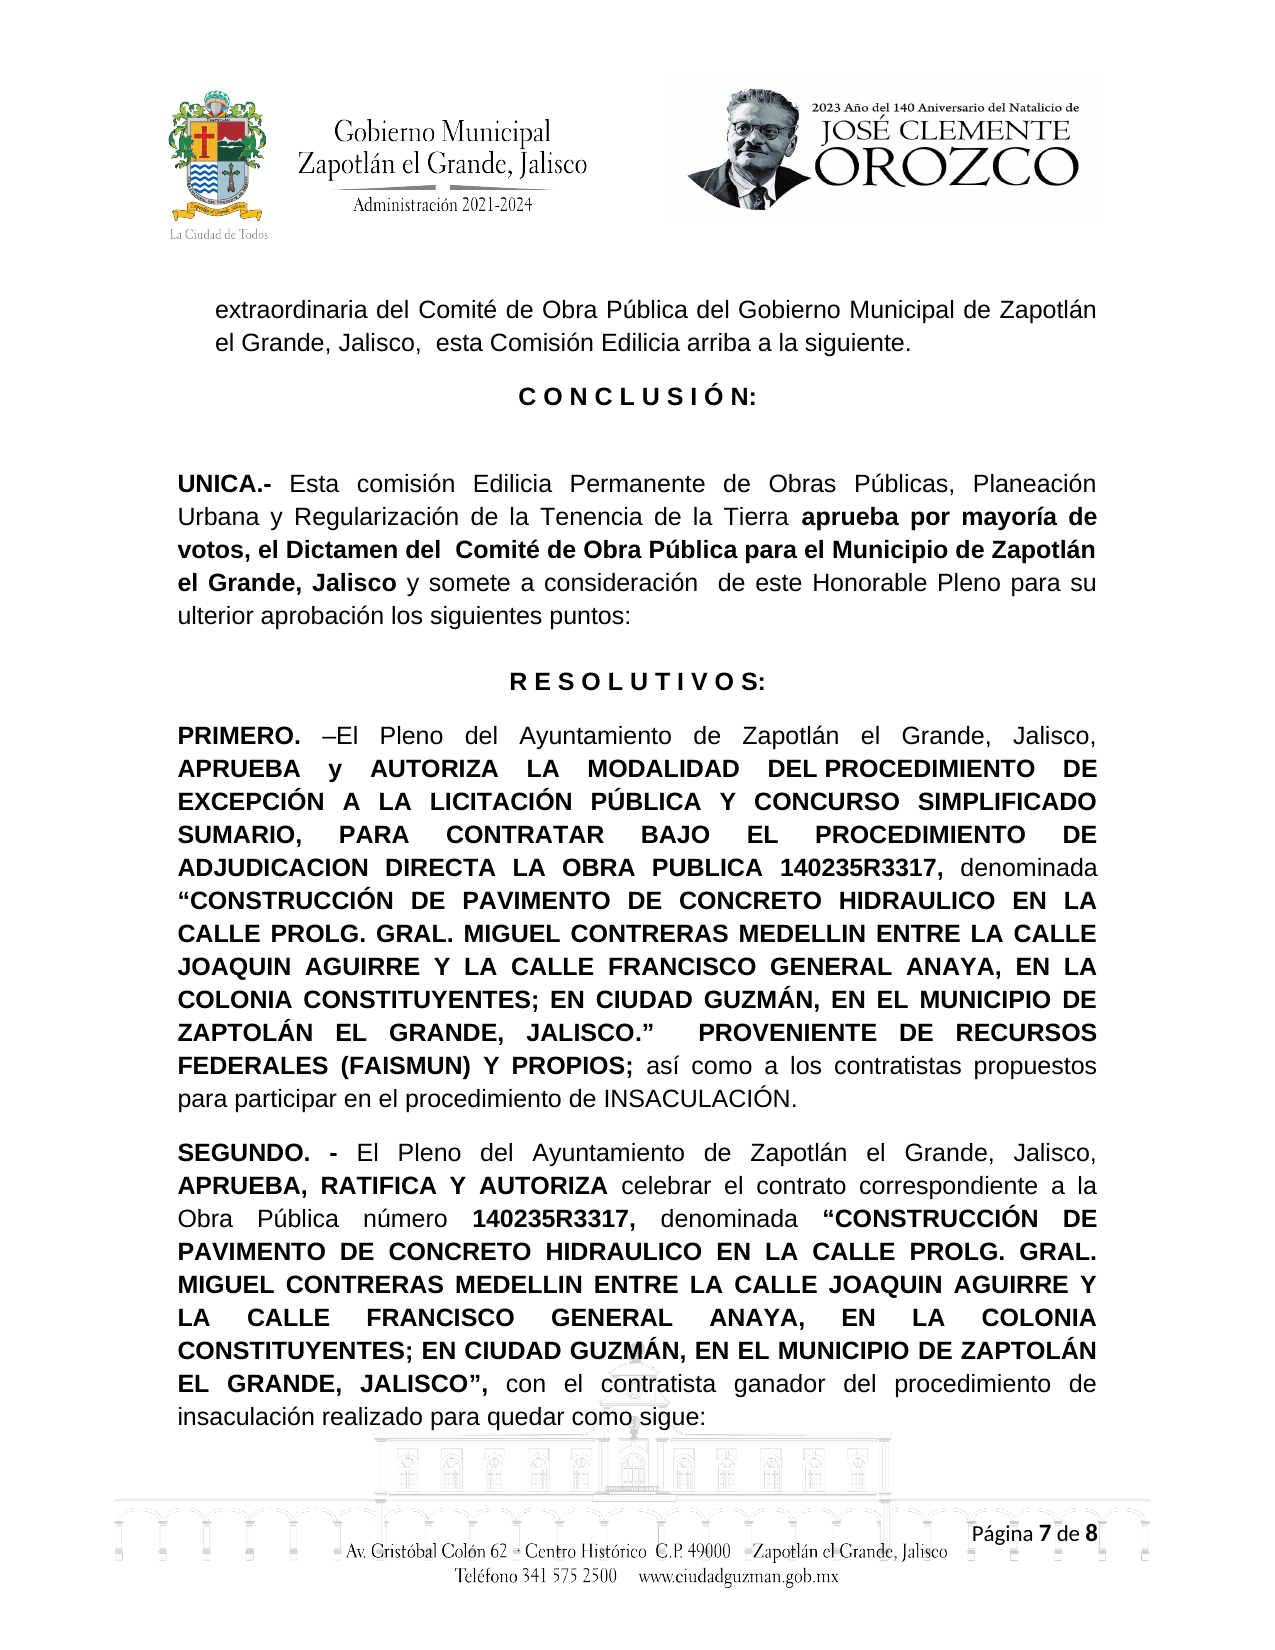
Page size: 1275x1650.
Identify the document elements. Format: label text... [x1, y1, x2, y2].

text UNICA.- Esta comisión Edilicia Permanente de Obras Públicas, Planeación Urbana y Regularización de la Tenencia de la Tierra aprueba por mayoría de votos, el Dictamen del Comité de Obra Pública para el Municipio de Zapotlán el Grande, Jalisco y somete a consideración de este Honorable Pleno para su ulterior aprobación los siguientes puntos: [177, 469, 1098, 630]
text PRIMERO. –El Pleno del Ayuntamiento de Zapotlán el Grande, Jalisco, APRUEBA y AUTORIZA LA MODALIDAD DEL PROCEDIMIENTO DE EXCEPCIÓN A LA LICITACIÓN PÚBLICA Y CONCURSO SIMPLIFICADO SUMARIO, PARA CONTRATAR BAJO EL PROCEDIMIENTO DE ADJUDICACION DIRECTA LA OBRA PUBLICA 140235R3317, denominada “CONSTRUCCIÓN DE PAVIMENTO DE CONCRETO HIDRAULICO EN LA CALLE PROLG. GRAL. MIGUEL CONTRERAS MEDELLIN ENTRE LA CALLE JOAQUIN AGUIRRE Y LA CALLE FRANCISCO GENERAL ANAYA, EN LA COLONIA CONSTITUYENTES; EN CIUDAD GUZMÁN, EN EL MUNICIPIO DE ZAPTOLÁN EL GRANDE, JALISCO.” PROVENIENTE DE RECURSOS FEDERALES (FAISMUN) Y PROPIOS; así como a los contratistas propuestos para participar en el procedimiento de INSACULACIÓN. [177, 721, 1098, 1113]
text C O N C L U S I Ó N: [177, 382, 1098, 411]
text SEGUNDO. - El Pleno del Ayuntamiento de Zapotlán el Grande, Jalisco, APRUEBA, RATIFICA Y AUTORIZA celebrar el contrato correspondiente a la Obra Pública número 140235R3317, denominada “CONSTRUCCIÓN DE PAVIMENTO DE CONCRETO HIDRAULICO EN LA CALLE PROLG. GRAL. MIGUEL CONTRERAS MEDELLIN ENTRE LA CALLE JOAQUIN AGUIRRE Y LA CALLE FRANCISCO GENERAL ANAYA, EN LA COLONIA CONSTITUYENTES; EN CIUDAD GUZMÁN, EN EL MUNICIPIO DE ZAPTOLÁN EL GRANDE, JALISCO”, con el contratista ganador del procedimiento de insaculación realizado para quedar como sigue: [177, 1138, 1098, 1431]
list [215, 295, 1098, 357]
picture [103, 45, 1161, 1629]
text R E S O L U T I V O S: [177, 667, 1098, 696]
